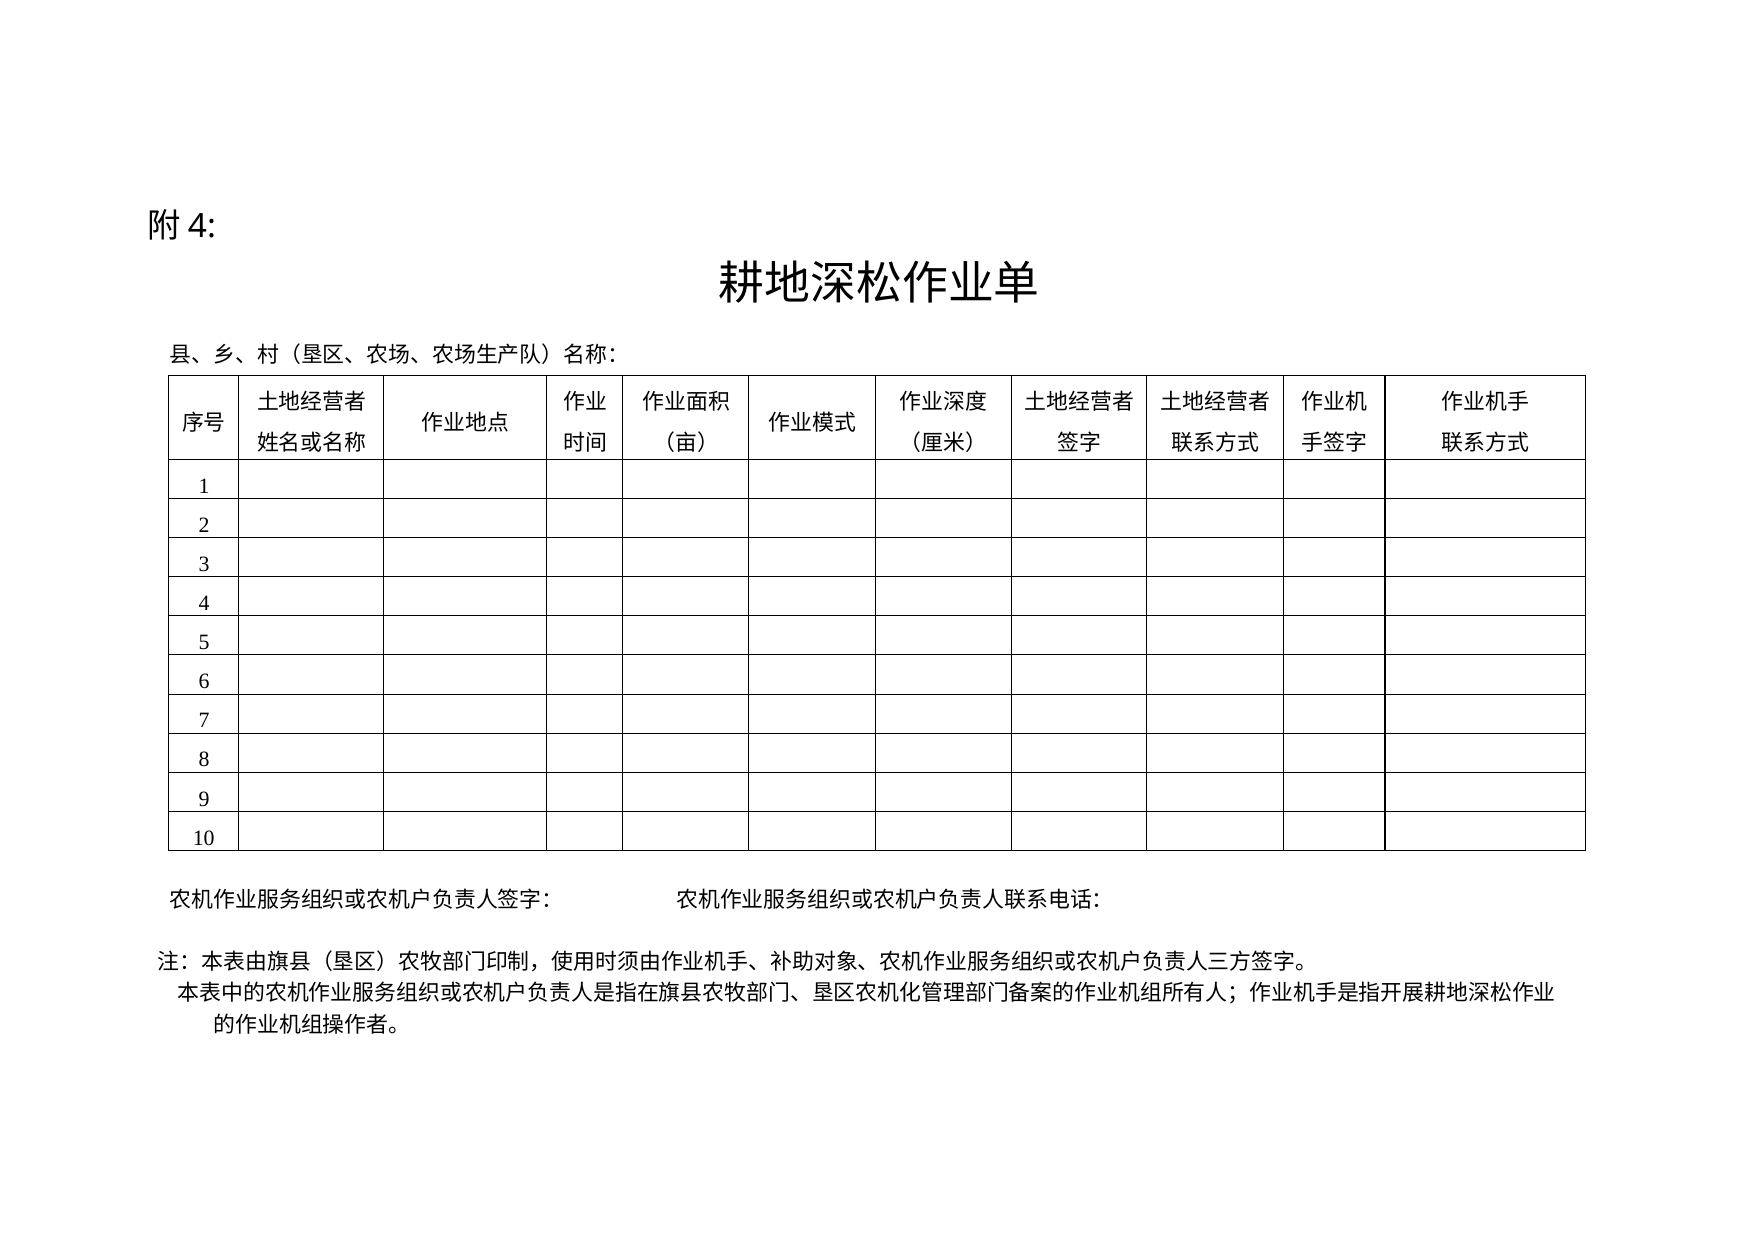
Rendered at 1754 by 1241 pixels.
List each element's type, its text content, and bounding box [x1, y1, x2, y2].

table_cell [384, 655, 546, 693]
table_cell 10 [169, 812, 238, 850]
table_cell [547, 538, 622, 576]
table_cell [1012, 655, 1146, 693]
table_cell [547, 499, 622, 537]
table_cell 5 [169, 616, 238, 654]
table_cell [384, 773, 546, 811]
table_cell [876, 577, 1011, 615]
table_cell [1147, 577, 1283, 615]
table_cell 8 [169, 734, 238, 772]
table_cell [384, 577, 546, 615]
table_cell [623, 616, 748, 654]
table_cell [1147, 695, 1283, 732]
table_cell [1386, 577, 1585, 615]
table_cell [547, 773, 622, 811]
table_cell [1012, 773, 1146, 811]
table_cell [547, 695, 622, 732]
table_cell [1012, 577, 1146, 615]
table_header 作业机手 联系方式 [1386, 376, 1585, 459]
table_cell [384, 499, 546, 537]
table_cell [876, 773, 1011, 811]
table_header 作业面积（亩） [623, 376, 748, 459]
table_cell [1012, 616, 1146, 654]
table_cell [749, 577, 875, 615]
table_cell [239, 577, 383, 615]
table_cell [384, 734, 546, 772]
table_cell [1012, 499, 1146, 537]
table_cell [1147, 499, 1283, 537]
table_cell [239, 616, 383, 654]
table_cell [239, 734, 383, 772]
table_cell [1012, 734, 1146, 772]
table_cell [749, 695, 875, 732]
text 农机作业服务组织或农机户负责人签字： 农机作业服务组织或农机户负责人联系电话： [148, 882, 1606, 913]
table_header 作业机手签字 [1284, 376, 1384, 459]
table_cell [749, 655, 875, 693]
text 的作业机组操作者。 [148, 1007, 1606, 1038]
table_cell [239, 538, 383, 576]
table_cell [384, 812, 546, 850]
table_cell [749, 773, 875, 811]
table_cell [1284, 655, 1384, 693]
table_cell [239, 812, 383, 850]
table_cell [623, 460, 748, 498]
table_cell [1284, 695, 1384, 732]
table_cell [1012, 812, 1146, 850]
table_cell [1284, 773, 1384, 811]
table_cell [1147, 773, 1283, 811]
text 耕地深松作业单 [129, 250, 1606, 312]
table_cell [384, 538, 546, 576]
table_cell [623, 734, 748, 772]
table_cell 4 [169, 577, 238, 615]
table_cell 9 [169, 773, 238, 811]
table_cell [749, 616, 875, 654]
table_cell [1386, 734, 1585, 772]
table_cell [239, 499, 383, 537]
table_header 作业模式 [749, 376, 875, 459]
table_cell [623, 538, 748, 576]
table_cell [1012, 460, 1146, 498]
table_cell [239, 460, 383, 498]
table_cell [1386, 695, 1585, 732]
table_cell [1386, 773, 1585, 811]
table_cell [547, 655, 622, 693]
table_cell [1147, 460, 1283, 498]
table_cell [1386, 812, 1585, 850]
table_cell [547, 616, 622, 654]
table_cell [1386, 499, 1585, 537]
table_cell [1284, 734, 1384, 772]
table_header 土地经营者 联系方式 [1147, 376, 1283, 459]
table_cell [1147, 655, 1283, 693]
table_cell [749, 734, 875, 772]
table_cell 6 [169, 655, 238, 693]
table_cell [1147, 538, 1283, 576]
table_cell [623, 577, 748, 615]
table_cell [1284, 499, 1384, 537]
table_cell [1147, 812, 1283, 850]
table_cell [749, 538, 875, 576]
table_cell [876, 734, 1011, 772]
table_cell [876, 695, 1011, 732]
table_cell [749, 812, 875, 850]
table_cell [876, 538, 1011, 576]
table_header 作业 时间 [547, 376, 622, 459]
table_cell [1284, 538, 1384, 576]
table_cell [876, 812, 1011, 850]
table_cell [239, 773, 383, 811]
table_cell [876, 460, 1011, 498]
text 附4: [148, 187, 1606, 250]
table_cell [749, 499, 875, 537]
table_cell [1147, 734, 1283, 772]
table_cell [876, 616, 1011, 654]
table_cell [384, 460, 546, 498]
text 县、乡、村（垦区、农场、农场生产队）名称： [148, 312, 1606, 375]
table_cell [1284, 460, 1384, 498]
table_cell [1284, 812, 1384, 850]
table_cell [1284, 616, 1384, 654]
table_header 序号 [169, 376, 238, 459]
table_header 作业深度 （厘米） [876, 376, 1011, 459]
table_cell [547, 734, 622, 772]
table_cell [623, 695, 748, 732]
table_cell 1 [169, 460, 238, 498]
table_cell [547, 577, 622, 615]
table_cell [1012, 538, 1146, 576]
table_cell [623, 773, 748, 811]
table_cell [1386, 655, 1585, 693]
table_cell [749, 460, 875, 498]
table_cell 2 [169, 499, 238, 537]
table_cell [1284, 577, 1384, 615]
table_cell [384, 695, 546, 732]
table_cell [1147, 616, 1283, 654]
table_cell [239, 695, 383, 732]
table_cell [623, 499, 748, 537]
table_cell [1386, 616, 1585, 654]
table_cell [876, 499, 1011, 537]
table_cell 7 [169, 695, 238, 732]
table_cell [1386, 460, 1585, 498]
table_header 土地经营者 签字 [1012, 376, 1146, 459]
table_cell [1012, 695, 1146, 732]
table_cell [239, 655, 383, 693]
table_header 作业地点 [384, 376, 546, 459]
table_cell [876, 655, 1011, 693]
table_cell [547, 812, 622, 850]
table_header 土地经营者 姓名或名称 [239, 376, 383, 459]
table_cell [623, 812, 748, 850]
table_cell 3 [169, 538, 238, 576]
text 注：本表由旗县（垦区）农牧部门印制，使用时须由作业机手、补助对象、农机作业服务组织或农机户负责人三方签字。 [148, 944, 1606, 976]
text 本表中的农机作业服务组织或农机户负责人是指在旗县农牧部门、垦区农机化管理部门备案的作业机组所有人；作业机手是指开展耕地深松作业 [148, 976, 1606, 1007]
table_cell [623, 655, 748, 693]
table_cell [384, 616, 546, 654]
table_cell [1386, 538, 1585, 576]
table_cell [547, 460, 622, 498]
